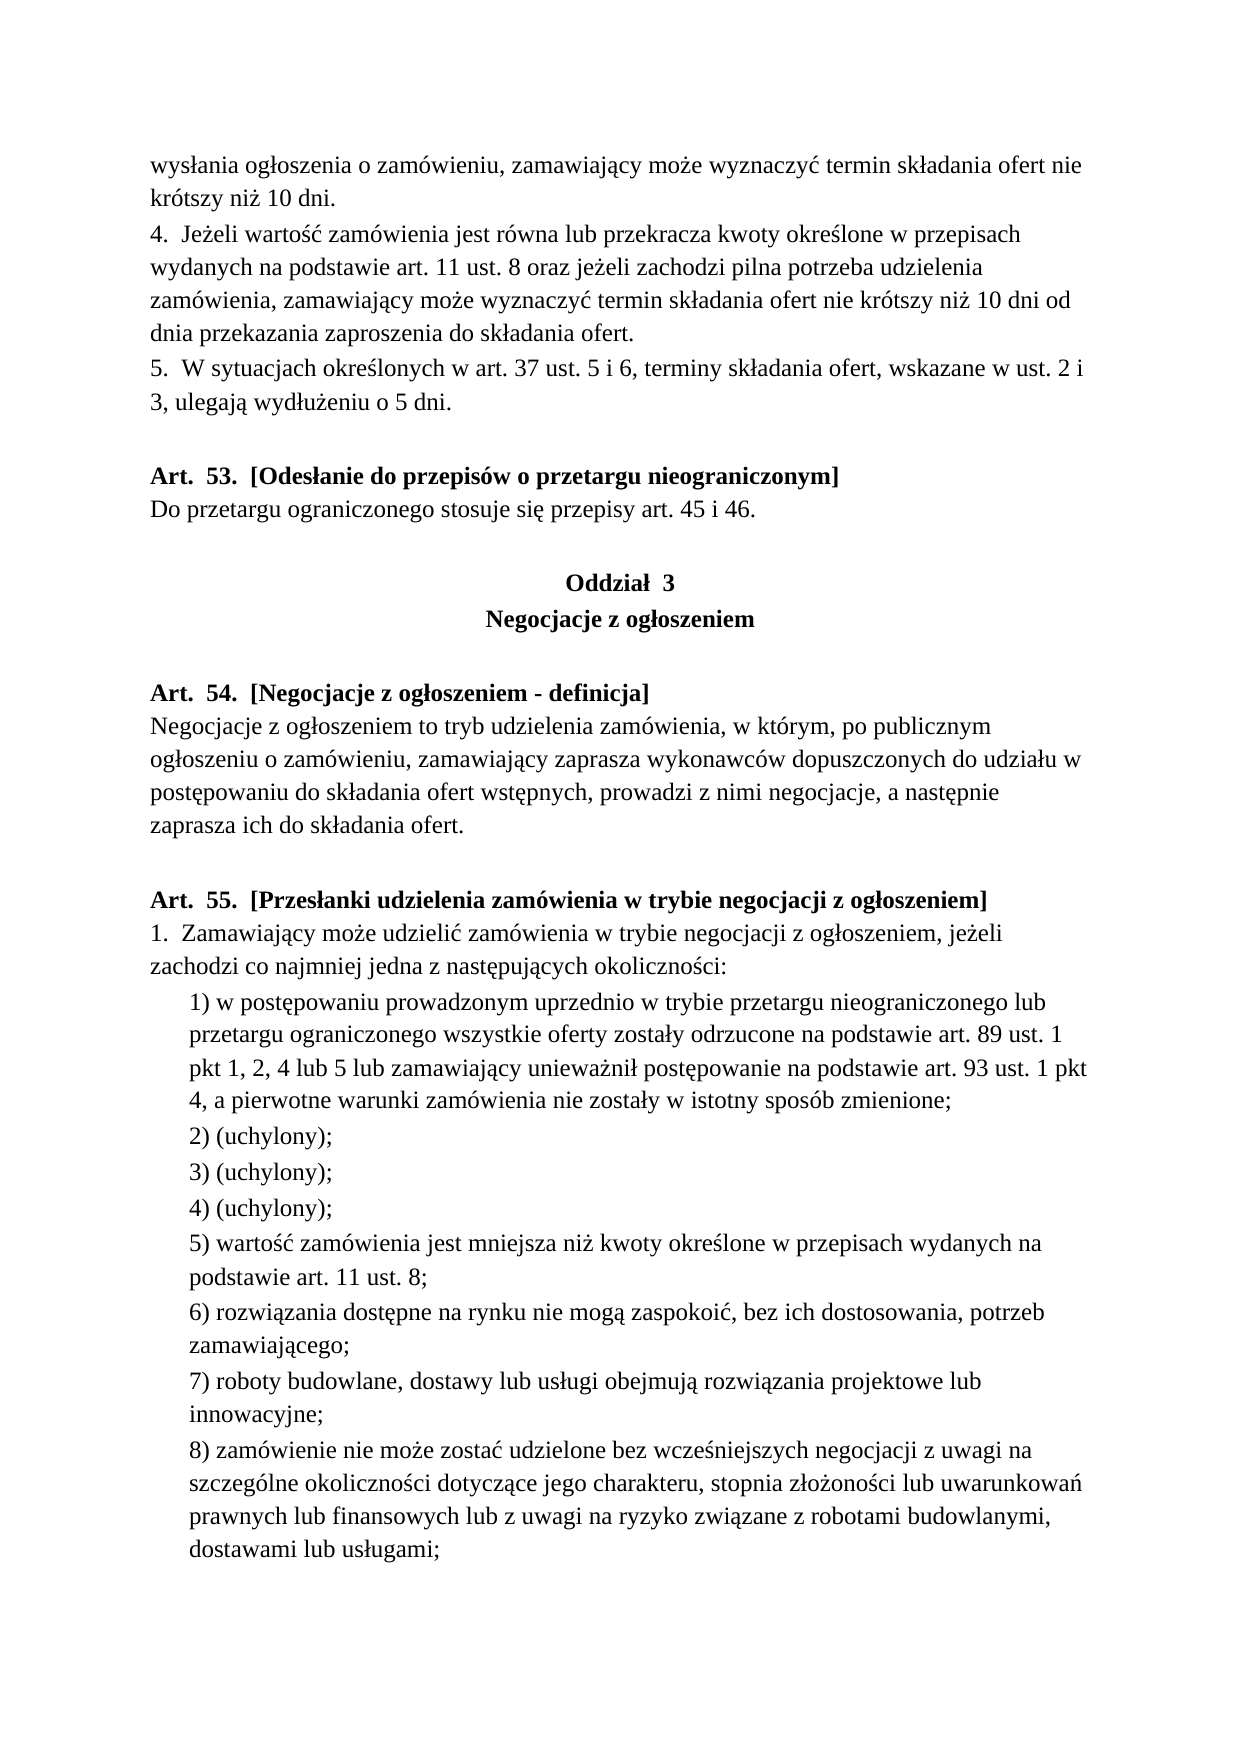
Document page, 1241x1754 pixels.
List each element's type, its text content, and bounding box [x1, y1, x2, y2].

text 5) wartość zamówienia jest mniejsza niż kwoty określone w przepisach wydanych na podstawie art. 11 ust. 8; [189, 1228, 1090, 1290]
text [150, 150, 1090, 212]
text Oddział 3 [150, 568, 1090, 597]
text 8) zamówienie nie może zostać udzielone bez wcześniejszych negocjacji z uwagi na szczególne okoliczności dotyczące jego charakteru, stopnia złożoności lub uwarunkowań prawnych lub finansowych lub z uwagi na ryzyko związane z robotami budowlanymi, dostawami lub usługami; [189, 1435, 1090, 1563]
text 1) w postępowaniu prowadzonym uprzednio w trybie przetargu nieograniczonego lub przetargu ograniczonego wszystkie oferty zostały odrzucone na podstawie art. 89 ust. 1 pkt 1, 2, 4 lub 5 lub zamawiający unieważnił postępowanie na podstawie art. 93 ust. 1 pkt 4, a pierwotne warunki zamówienia nie zostały w istotny sposób zmienione; [189, 987, 1090, 1114]
text 5. W sytuacjach określonych w art. 37 ust. 5 i 6, terminy składania ofert, wskazane w ust. 2 i 3, ulegają wydłużeniu o 5 dni. [150, 353, 1090, 415]
text Do przetargu ograniczonego stosuje się przepisy art. 45 i 46. [150, 494, 1090, 523]
text Art. 53. [Odesłanie do przepisów o przetargu nieograniczonym] [150, 461, 1090, 490]
text 4) (uchylony); [189, 1193, 1090, 1222]
text 2) (uchylony); [189, 1121, 1090, 1150]
text 6) rozwiązania dostępne na rynku nie mogą zaspokoić, bez ich dostosowania, potrzeb zamawiającego; [189, 1297, 1090, 1359]
text Negocjacje z ogłoszeniem to tryb udzielenia zamówienia, w którym, po publicznym ogłoszeniu o zamówieniu, zamawiający zaprasza wykonawców dopuszczonych do udziału w postępowaniu do składania ofert wstępnych, prowadzi z nimi negocjacje, a następnie zaprasza ich do składania ofert. [150, 711, 1090, 839]
text Art. 55. [Przesłanki udzielenia zamówienia w trybie negocjacji z ogłoszeniem] [150, 885, 1090, 913]
text Art. 54. [Negocjacje z ogłoszeniem - definicja] [150, 678, 1090, 707]
text 7) roboty budowlane, dostawy lub usługi obejmują rozwiązania projektowe lub innowacyjne; [189, 1366, 1090, 1428]
text 3) (uchylony); [189, 1157, 1090, 1186]
text 1. Zamawiający może udzielić zamówienia w trybie negocjacji z ogłoszeniem, jeżeli zachodzi co najmniej jedna z następujących okoliczności: [150, 918, 1090, 979]
text 4. Jeżeli wartość zamówienia jest równa lub przekracza kwoty określone w przepisach wydanych na podstawie art. 11 ust. 8 oraz jeżeli zachodzi pilna potrzeba udzielenia zamówienia, zamawiający może wyznaczyć termin składania ofert nie krótszy niż 10 dni od dnia przekazania zaproszenia do składania ofert. [150, 219, 1090, 347]
text Negocjacje z ogłoszeniem [150, 604, 1090, 633]
